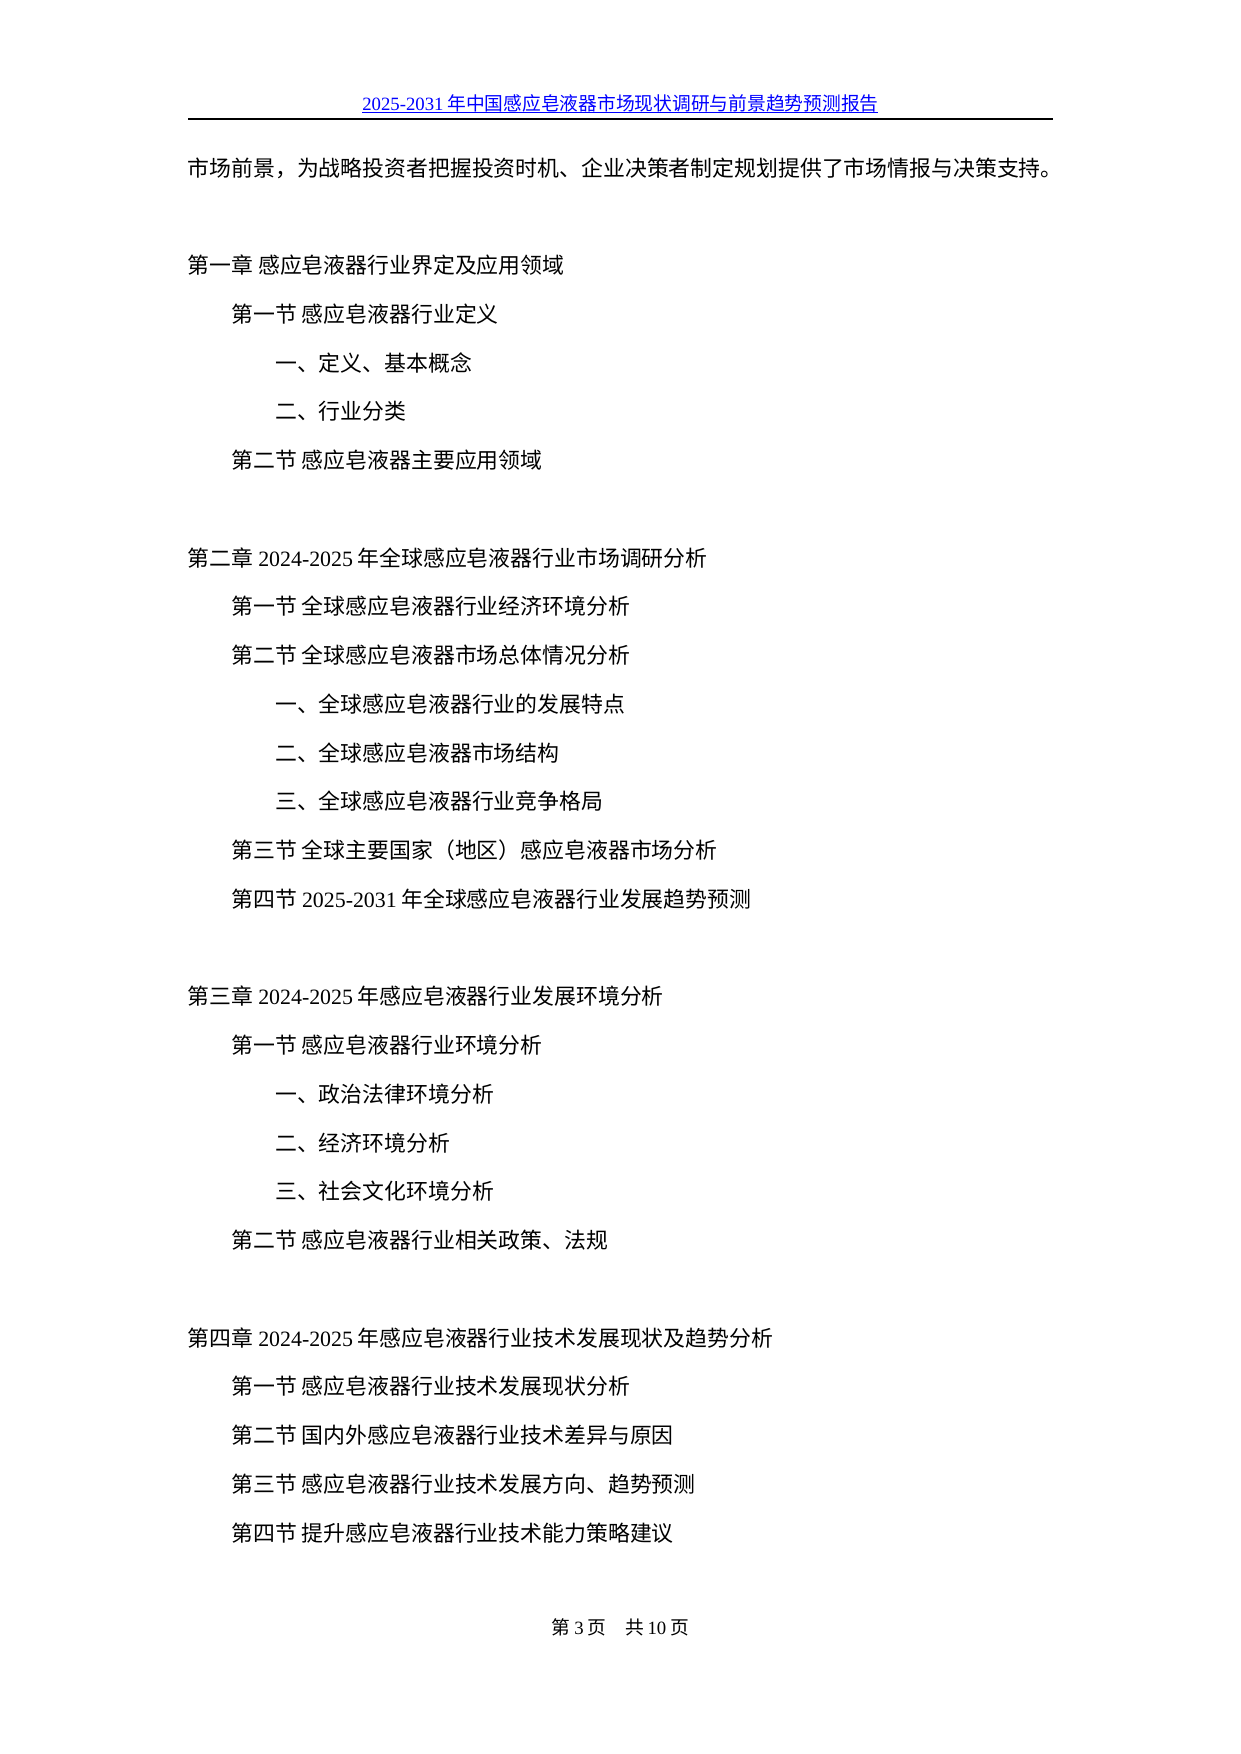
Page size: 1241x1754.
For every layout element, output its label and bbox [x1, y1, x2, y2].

text [187, 150, 1053, 1548]
